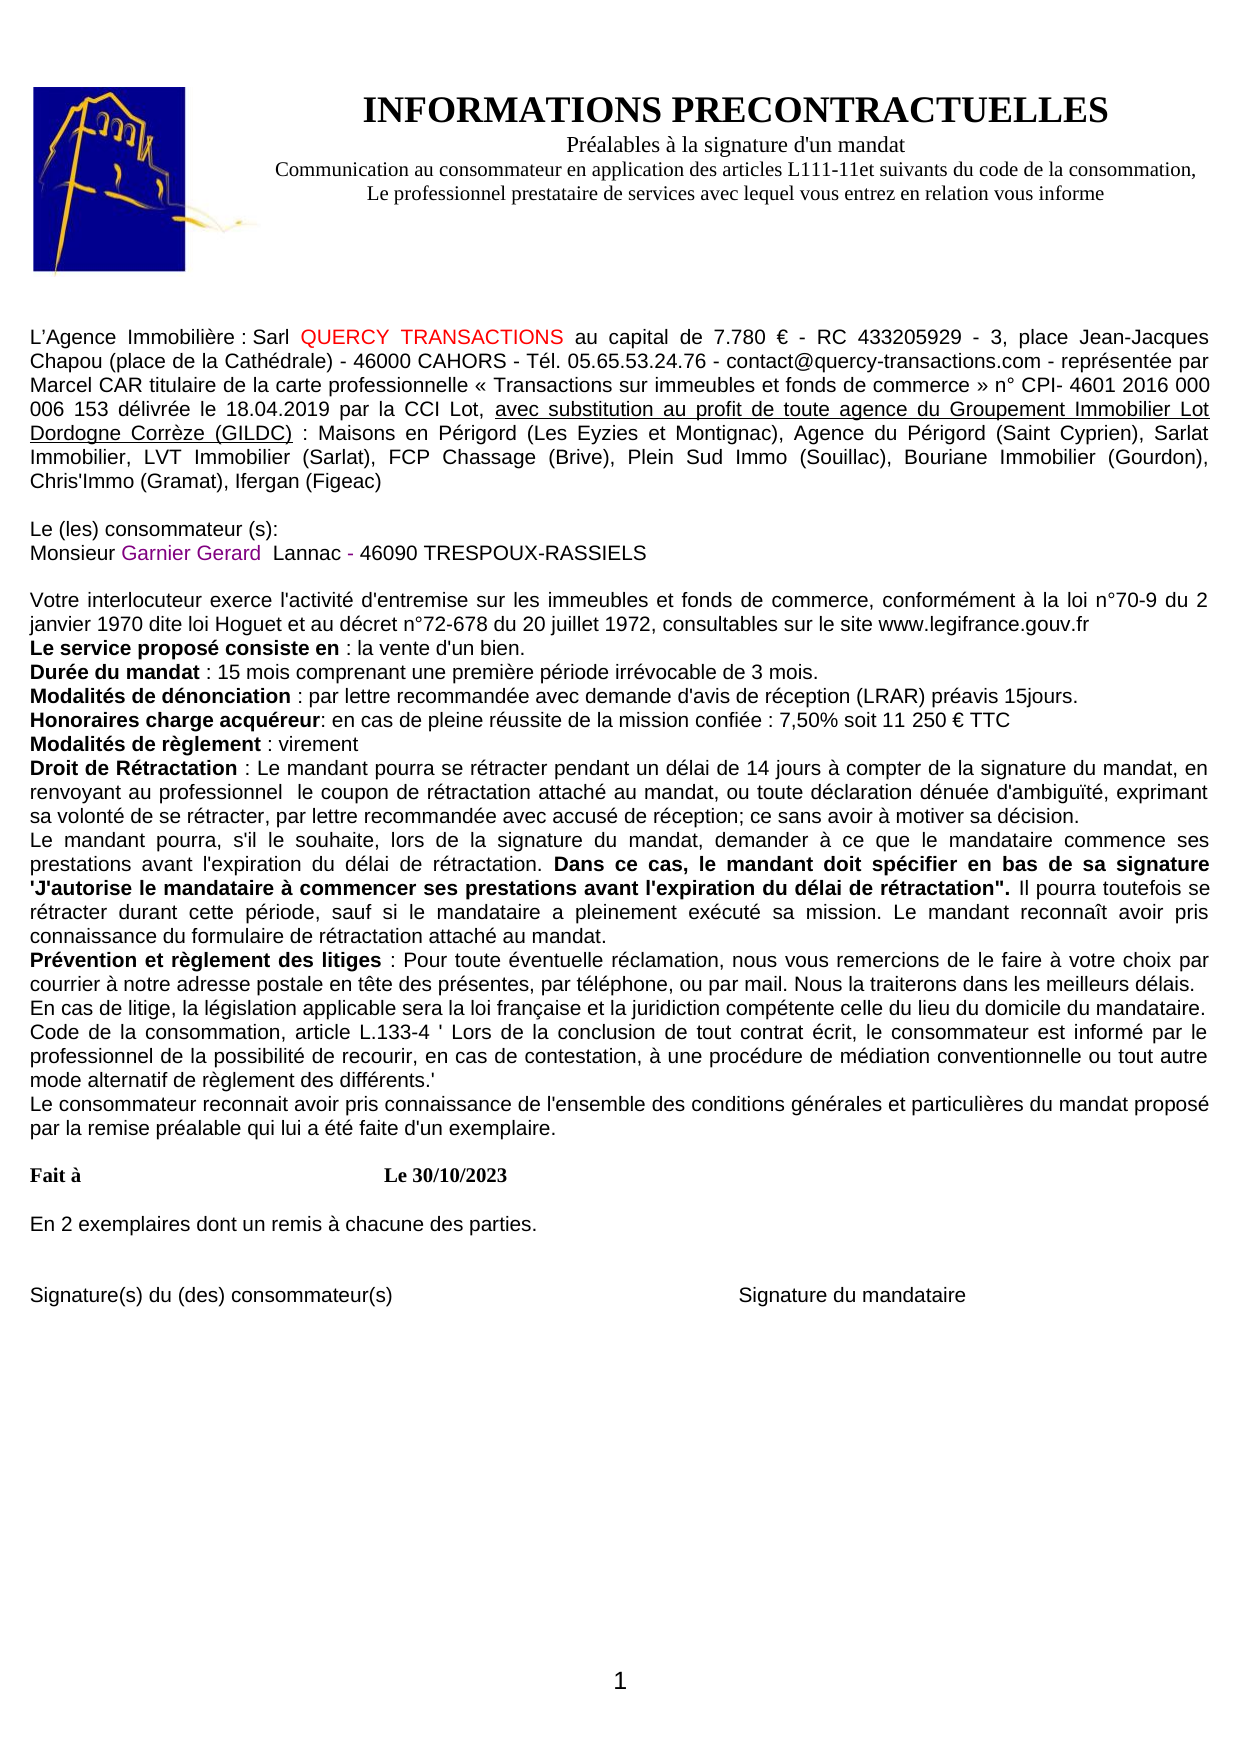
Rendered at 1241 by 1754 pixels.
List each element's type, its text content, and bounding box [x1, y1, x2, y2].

text Modalités de dénonciation : par lettre recommandée avec demande d'avis de réception (LRAR) préavis 15jours. [29, 684, 1211, 708]
picture [33, 87, 261, 277]
text Code de la consommation, article L.133-4 ' Lors de la conclusion de tout contrat écrit, le consommateur est informé par le professionnel de la possibilité de recourir, en cas de contestation, à une procédure de médiation conventionnelle ou tout autre mode alternatif de règlement des différents.' [29, 1019, 1211, 1091]
text En cas de litige, la législation applicable sera la loi française et la juridiction compétente celle du lieu du domicile du mandataire. [29, 996, 1211, 1019]
text L’Agence Immobilière : Sarl QUERCY TRANSACTIONS au capital de 7.780 € - RC 433205929 - 3, place Jean-Jacques Chapou (place de la Cathédrale) - 46000 CAHORS - Tél. 05.65.53.24.76 - contact@quercy-transactions.com - représentée par Marcel CAR titulaire de la carte professionnelle « Transactions sur immeubles et fonds de commerce » n° CPI- 4601 2016 000 006 153 délivrée le 18.04.2019 par la CCI Lot, avec substitution au profit de toute agence du Groupement Immobilier Lot Dordogne Corrèze (GILDC) : Maisons en Périgord (Les Eyzies et Montignac), Agence du Périgord (Saint Cyprien), Sarlat Immobilier, LVT Immobilier (Sarlat), FCP Chassage (Brive), Plein Sud Immo (Souillac), Bouriane Immobilier (Gourdon), Chris'Immo (Gramat), Ifergan (Figeac) [29, 325, 1211, 492]
text Honoraires charge acquéreur: en cas de pleine réussite de la mission confiée : 7,50% soit 11 250 € TTC [29, 708, 1211, 732]
text Votre interlocuteur exerce l'activité d'entremise sur les immeubles et fonds de commerce, conformément à la loi n°70-9 du 2 janvier 1970 dite loi Hoguet et au décret n°72-678 du 20 juillet 1972, consultables sur le site www.legifrance.gouv.fr [29, 588, 1211, 636]
text Le mandant pourra, s'il le souhaite, lors de la signature du mandat, demander à ce que le mandataire commence ses prestations avant l'expiration du délai de rétractation. Dans ce cas, le mandant doit spécifier en bas de sa signature 'J'autorise le mandataire à commencer ses prestations avant l'expiration du délai de rétractation". Il pourra toutefois se rétracter durant cette période, sauf si le mandataire a pleinement exécuté sa mission. Le mandant reconnaît avoir pris connaissance du formulaire de rétractation attaché au mandat. [29, 828, 1211, 948]
table_header INFORMATIONS PRECONTRACTUELLES Préalables à la signature d'un mandat Communication au consommateur en application des articles L111-11et suivants du code de la consommation, Le professionnel prestataire de services avec lequel vous entrez en relation vous informe [261, 88, 1211, 277]
text Le service proposé consiste en : la vente d'un bien. [29, 636, 1211, 660]
text Fait à Le 30/10/2023 [29, 1163, 1211, 1187]
text Modalités de règlement : virement [29, 732, 1211, 756]
text Le consommateur reconnait avoir pris connaissance de l'ensemble des conditions générales et particulières du mandat proposé par la remise préalable qui lui a été faite d'un exemplaire. [29, 1091, 1211, 1139]
text Droit de Rétractation : Le mandant pourra se rétracter pendant un délai de 14 jours à compter de la signature du mandat, en renvoyant au professionnel le coupon de rétractation attaché au mandat, ou toute déclaration dénuée d'ambiguïté, exprimant sa volonté de se rétracter, par lettre recommandée avec accusé de réception; ce sans avoir à motiver sa décision. [29, 756, 1211, 828]
text Monsieur Garnier Gerard Lannac - 46090 TRESPOUX-RASSIELS [29, 540, 1211, 564]
text Prévention et règlement des litiges : Pour toute éventuelle réclamation, nous vous remercions de le faire à votre choix par courrier à notre adresse postale en tête des présentes, par téléphone, ou par mail. Nous la traiterons dans les meilleurs délais. [29, 948, 1211, 996]
text En 2 exemplaires dont un remis à chacune des parties. [29, 1211, 1211, 1235]
text Le (les) consommateur (s): [29, 516, 1211, 540]
text Signature(s) du (des) consommateur(s) Signature du mandataire [29, 1283, 1211, 1307]
text Durée du mandat : 15 mois comprenant une première période irrévocable de 3 mois. [29, 660, 1211, 684]
